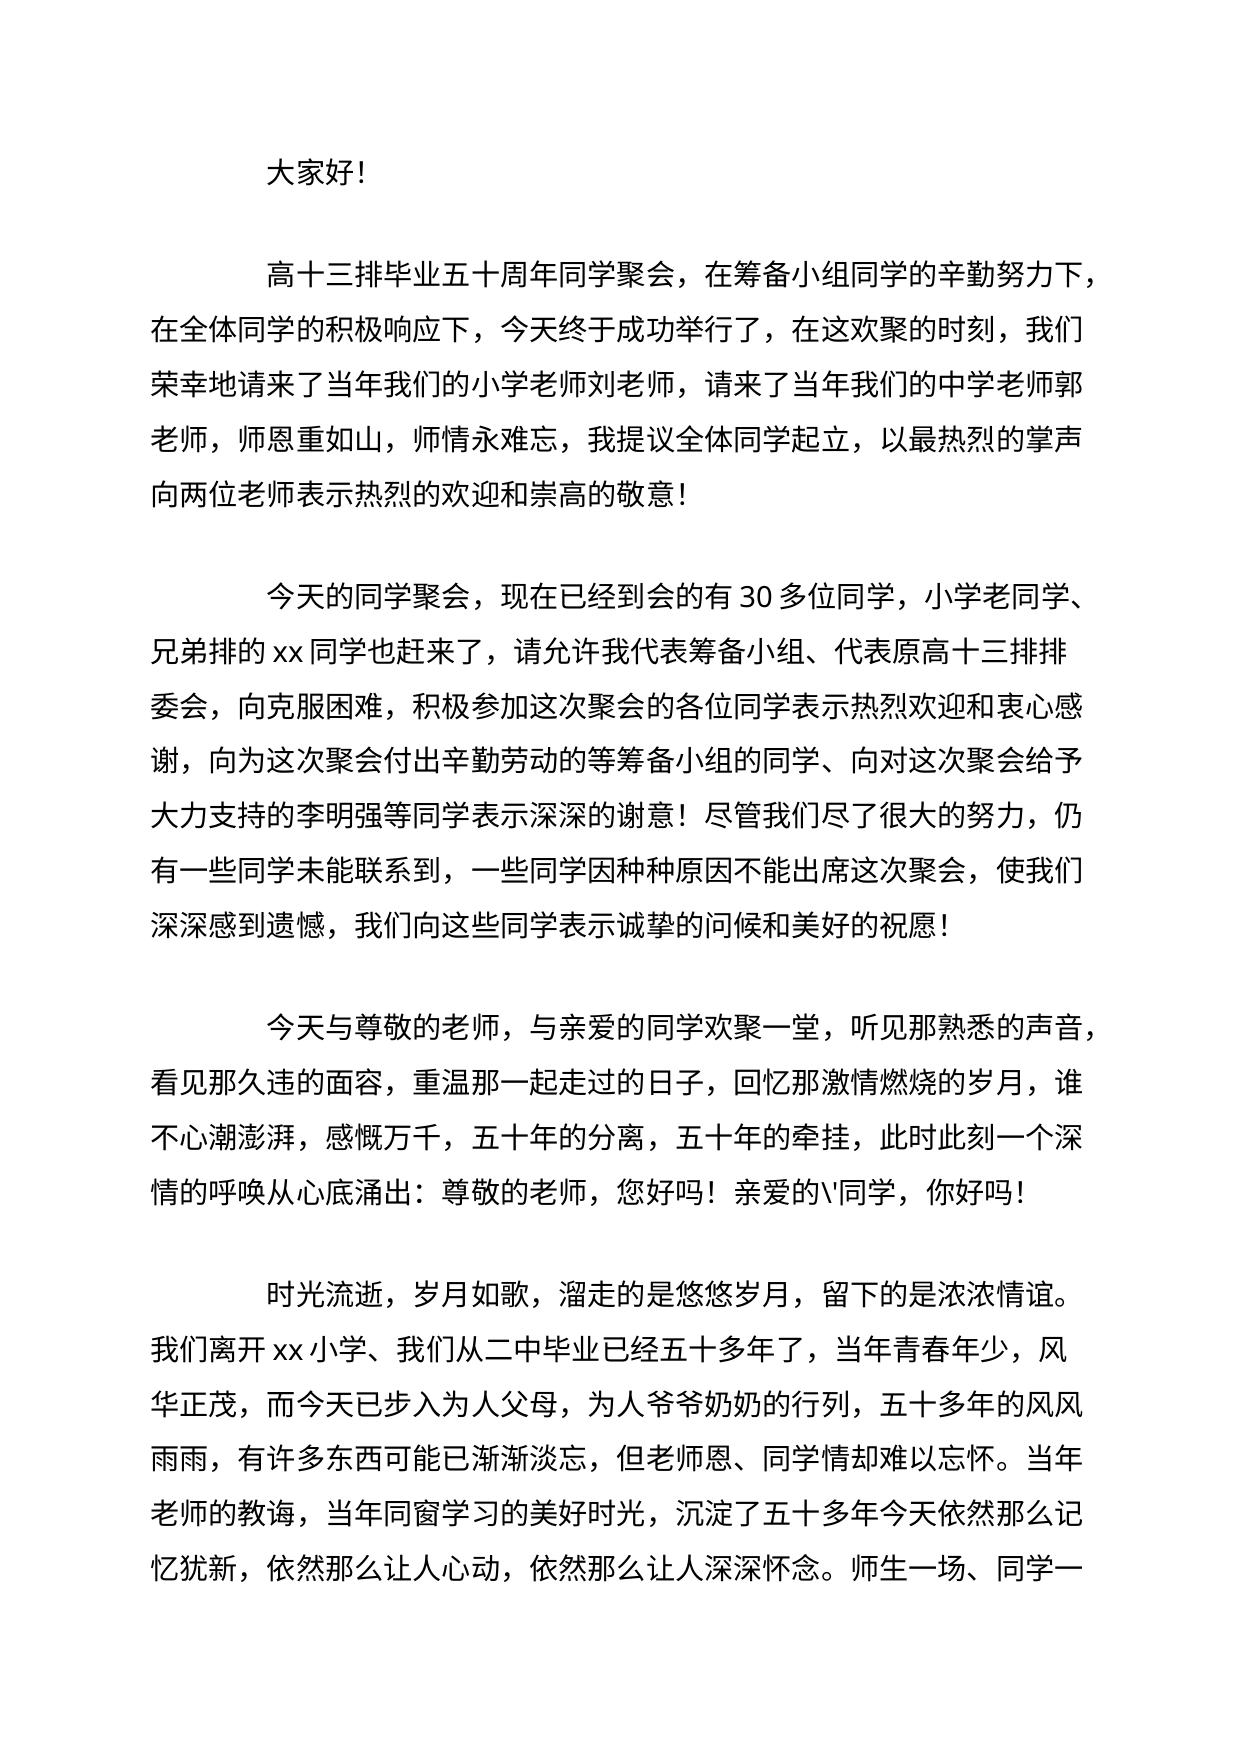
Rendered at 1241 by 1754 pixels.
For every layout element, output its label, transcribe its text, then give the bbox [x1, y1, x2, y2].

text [150, 1271, 1090, 1588]
text 高十三排毕业五十周年同学聚会，在筹备小组同学的辛勤努力下，在全体同学的积极响应下，今天终于成功举行了，在这欢聚的时刻，我们荣幸地请来了当年我们的小学老师刘老师，请来了当年我们的中学老师郭老师，师恩重如山，师情永难忘，我提议全体同学起立，以最热烈的掌声向两位老师表示热烈的欢迎和崇高的敬意！ [150, 252, 1090, 514]
text 今天的同学聚会，现在已经到会的有30多位同学，小学老同学、兄弟排的xx同学也赶来了，请允许我代表筹备小组、代表原高十三排排委会，向克服困难，积极参加这次聚会的各位同学表示热烈欢迎和衷心感谢，向为这次聚会付出辛勤劳动的等筹备小组的同学、向对这次聚会给予大力支持的李明强等同学表示深深的谢意！尽管我们尽了很大的努力，仍有一些同学未能联系到，一些同学因种种原因不能出席这次聚会，使我们深深感到遗憾，我们向这些同学表示诚挚的问候和美好的祝愿！ [150, 573, 1090, 945]
text 今天与尊敬的老师，与亲爱的同学欢聚一堂，听见那熟悉的声音，看见那久违的面容，重温那一起走过的日子，回忆那激情燃烧的岁月，谁不心潮澎湃，感慨万千，五十年的分离，五十年的牵挂，此时此刻一个深情的呼唤从心底涌出：尊敬的老师，您好吗！亲爱的\'同学，你好吗！ [150, 1004, 1090, 1212]
text 大家好！ [150, 150, 1090, 192]
